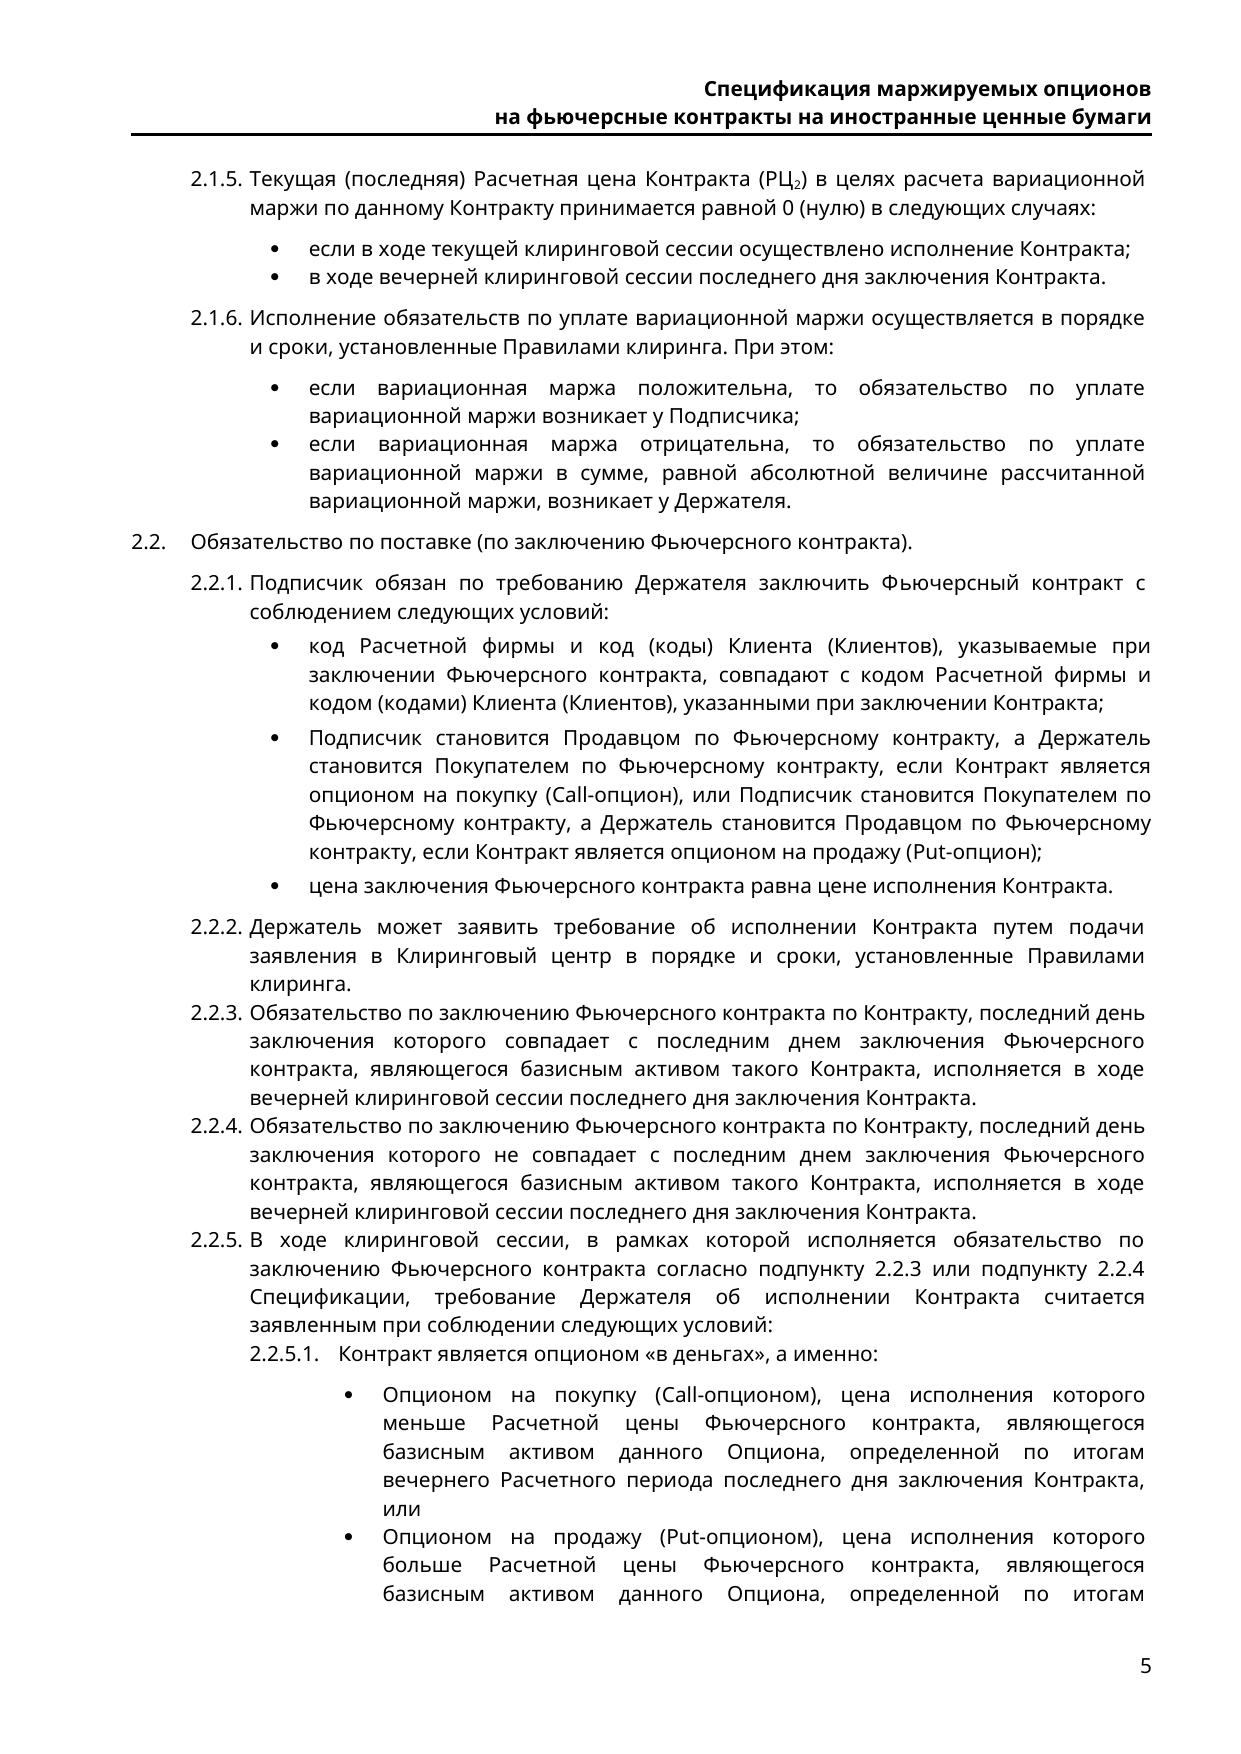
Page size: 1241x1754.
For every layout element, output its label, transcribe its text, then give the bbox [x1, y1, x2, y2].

text код Расчетной фирмы и код (коды) Клиента (Клиентов), указываемые при заключении Фьючерсного контракта, совпадают с кодом Расчетной фирмы и кодом (кодами) Клиента (Клиентов), указанными при заключении Контракта; [271, 631, 1152, 717]
text Обязательство по поставке (по заключению Фьючерсного контракта). [131, 527, 1146, 556]
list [345, 1572, 1146, 1629]
list если в ходе текущей клиринговой сессии осуществлено исполнение Контракта; [271, 234, 1146, 262]
text Подписчик становится Продавцом по Фьючерсному контракту, а Держатель становится Покупателем по Фьючерсному контракту, если Контракт является опционом на покупку (Call-опцион), или Подписчик становится Покупателем по Фьючерсному контракту, а Держатель становится Продавцом по Фьючерсному контракту, если Контракт является опционом на продажу (Put-опцион); [271, 723, 1152, 865]
list Текущая (последняя) Расчетная цена Контракта (РЦ2) в целях расчета вариационной маржи по данному Контракту принимается равной 0 (нулю) в следующих случаях: [190, 164, 1146, 221]
text Обязательство по заключению Фьючерсного контракта по Контракту, последний день заключения которого не совпадает с последним днем заключения Фьючерсного контракта, являющегося базисным активом такого Контракта, исполняется в ходе вечерней клиринговой сессии последнего дня заключения Контракта. [190, 1136, 1146, 1250]
list если вариационная маржа положительна, то обязательство по уплате вариационной маржи возникает у Подписчика; [271, 373, 1146, 429]
text В ходе клиринговой сессии, в рамках которой исполняется обязательство по заключению Фьючерсного контракта согласно подпункту 2.2.3 или подпункту 2.2.4 Спецификации, требование Держателя об исполнении Контракта считается заявленным при соблюдении следующих условий: [190, 1263, 1146, 1376]
text Держатель может заявить требование об исполнении Контракта путем подачи заявления в Клиринговый центр в порядке и сроки, установленные Правилами клиринга. [190, 912, 1146, 998]
list в ходе вечерней клиринговой сессии последнего дня заключения Контракта. [271, 262, 1146, 291]
list Опционом на покупку (Call-опционом), цена исполнения которого меньше Расчетной цены Фьючерсного контракта, являющегося базисным активом данного Опциона, определенной по итогам вечернего Расчетного периода последнего дня заключения Контракта, или [345, 1430, 1146, 1572]
list если вариационная маржа отрицательна, то обязательство по уплате вариационной маржи в сумме, равной абсолютной величине рассчитанной вариационной маржи, возникает у Держателя. [271, 429, 1146, 515]
text цена заключения Фьючерсного контракта равна цене исполнения Контракта. [271, 871, 1152, 900]
text Подписчик обязан по требованию Держателя заключить Фьючерсный контракт с соблюдением следующих условий: [190, 568, 1146, 625]
text Обязательство по заключению Фьючерсного контракта по Контракту, последний день заключения которого совпадает с последним днем заключения Фьючерсного контракта, являющегося базисным активом такого Контракта, исполняется в ходе вечерней клиринговой сессии последнего дня заключения Контракта. [190, 1010, 1146, 1124]
list Контракт является опционом «в деньгах», а именно: [249, 1389, 1146, 1417]
list Исполнение обязательств по уплате вариационной маржи осуществляется в порядке и сроки, установленные Правилами клиринга. При этом: [190, 303, 1146, 360]
